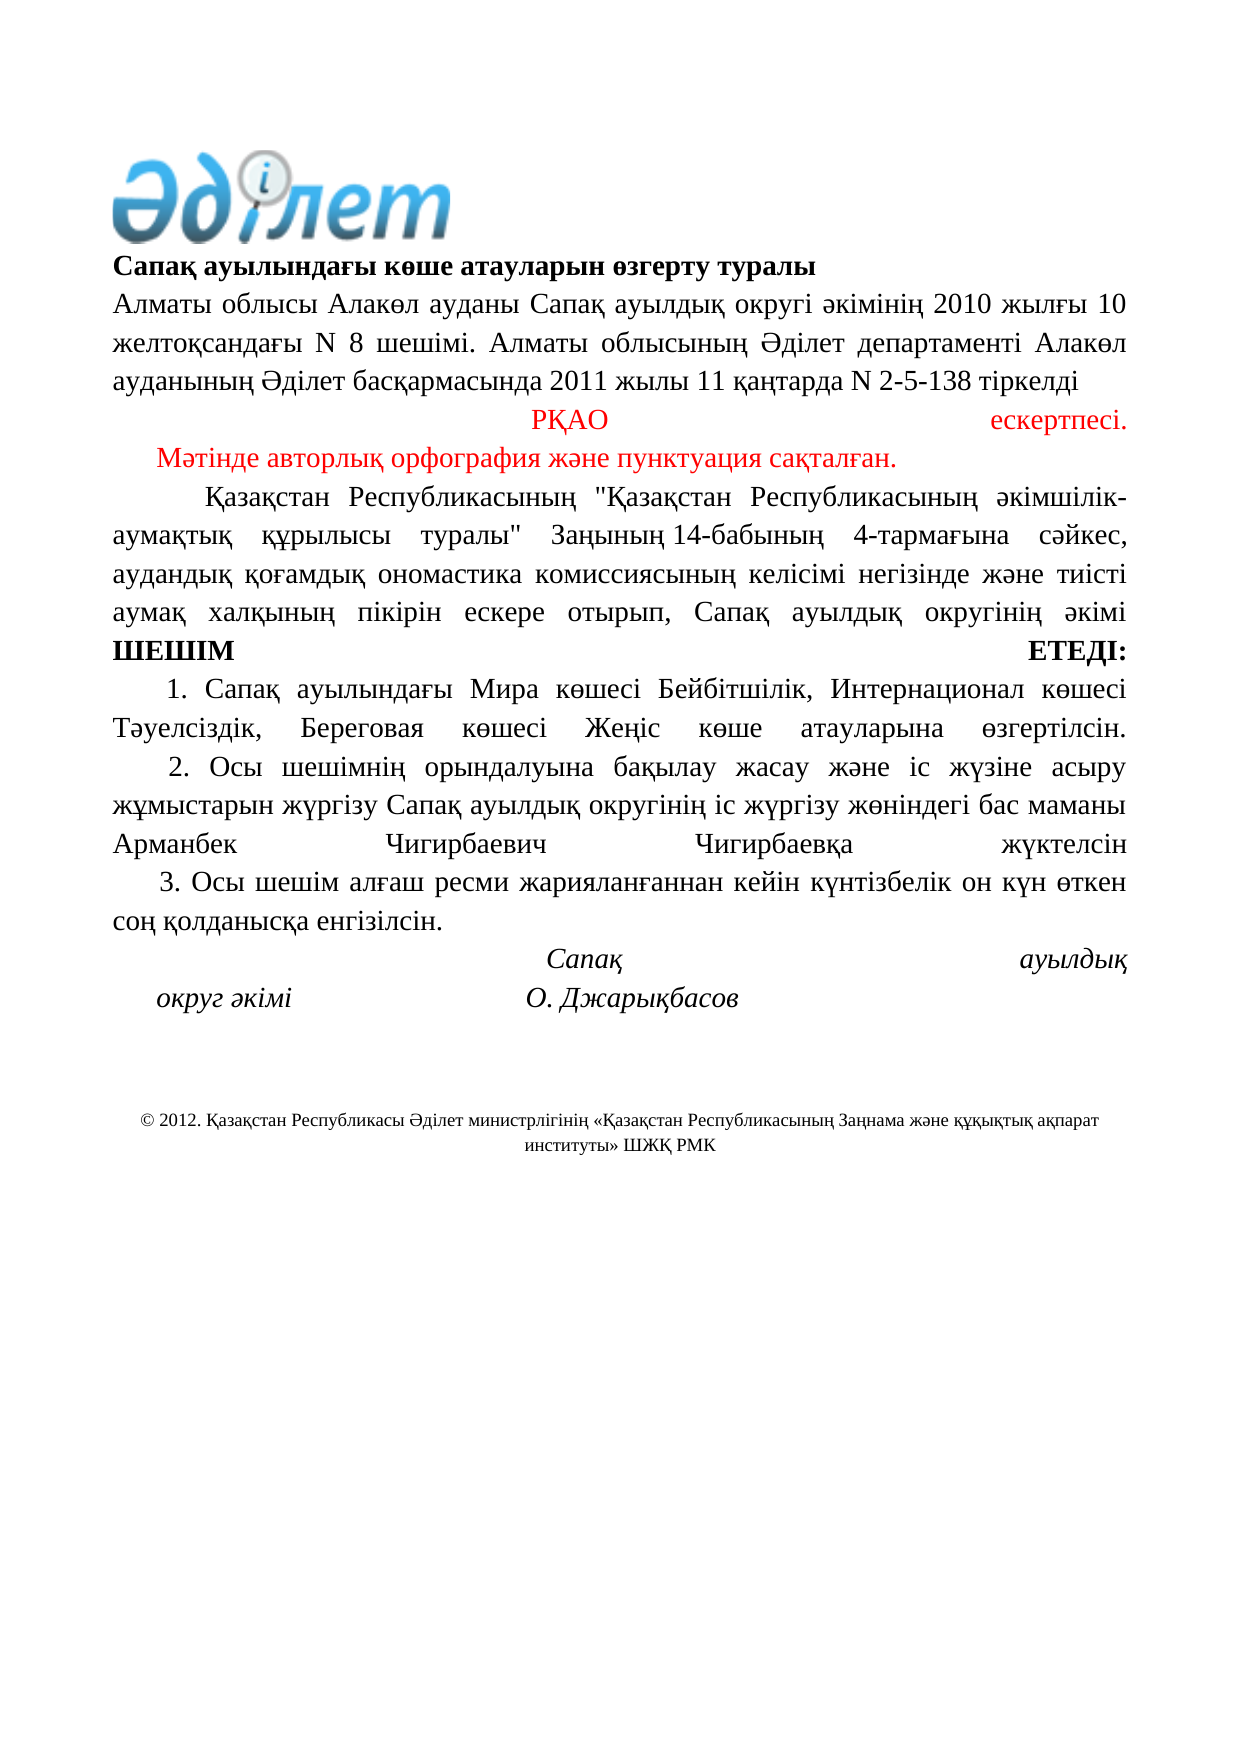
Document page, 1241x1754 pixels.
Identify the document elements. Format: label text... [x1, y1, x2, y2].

text Сапақ ауылындағы көше атауларын өзгерту туралы [112, 248, 1128, 281]
text Сапақ ауылдық округ әкімі О. Джарықбасов [112, 941, 1128, 1013]
picture [112, 150, 451, 244]
text © 2012. Қазақстан Республикасы Әділет министрлігінің «Қазақстан Республикасының Заңнама және құқықтық ақпарат институты» ШЖҚ РМК [112, 1109, 1128, 1155]
text Алматы облысы Алакөл ауданы Сапақ ауылдық округі әкімінің 2010 жылғы 10 желтоқсандағы N 8 шешімі. Алматы облысының Әділет департаменті Алакөл ауданының Әділет басқармасында 2011 жылы 11 қаңтарда N 2-5-138 тіркелді [112, 286, 1128, 397]
text РҚАО ескертпесі. Мәтінде авторлық орфография және пунктуация сақталған. [112, 402, 1128, 474]
text Қазақстан Республикасының "Қазақстан Республикасының әкімшілік-аумақтық құрылысы туралы" Заңының 14-бабының 4-тармағына сәйкес, аудандық қоғамдық ономастика комиссиясының келісімі негізінде және тиісті аумақ халқының пікірін ескере отырып, Сапақ ауылдық округінің әкімі ШЕШІМ ЕТЕДІ: 1. Сапақ ауылындағы Мира көшесі Бейбітшілік, Интернационал көшесі Тәуелсіздік, Береговая көшесі Жеңіс көше атауларына өзгертілсін. 2. Осы шешімнің орындалуына бақылау жасау және іс жүзіне асыру жұмыстарын жүргізу Сапақ ауылдық округінің іс жүргізу жөніндегі бас маманы Арманбек Чигирбаевич Чигирбаевқа жүктелсін 3. Осы шешім алғаш ресми жарияланғаннан кейін күнтізбелік он күн өткен соң қолданысқа енгізілсін. [112, 479, 1128, 936]
